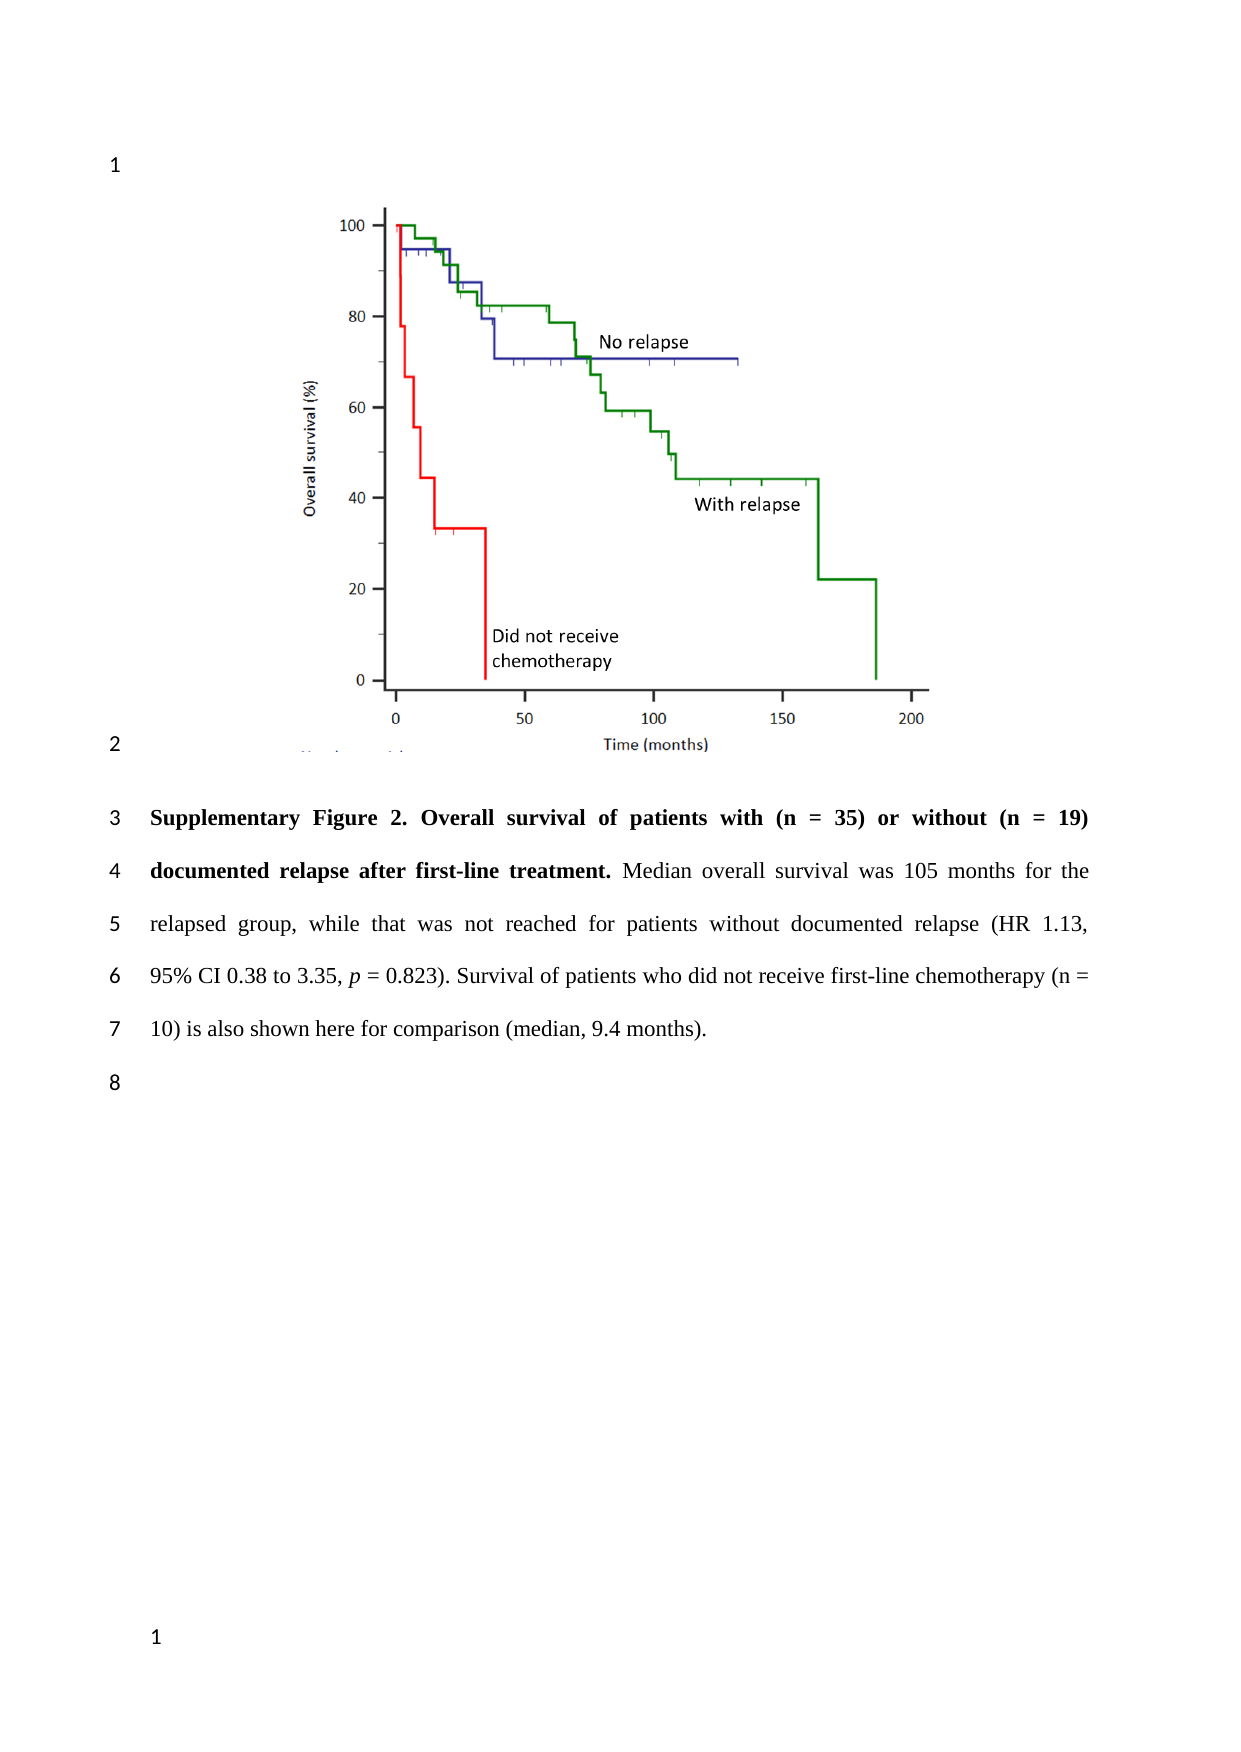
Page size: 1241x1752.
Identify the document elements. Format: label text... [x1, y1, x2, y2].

picture [294, 203, 946, 752]
text Supplementary Figure 2. Overall survival of patients with (n = 35) or without (n = 19) documented relapse after first-line treatment. Median overall survival was 105 months for the relapsed group, while that was not reached for patients without documented relapse (HR 1.13, 95% CI 0.38 to 3.35, p = 0.823). Survival of patients who did not receive first-line chemotherapy (n = 10) is also shown here for comparison (median, 9.4 months). [150, 804, 1090, 1041]
